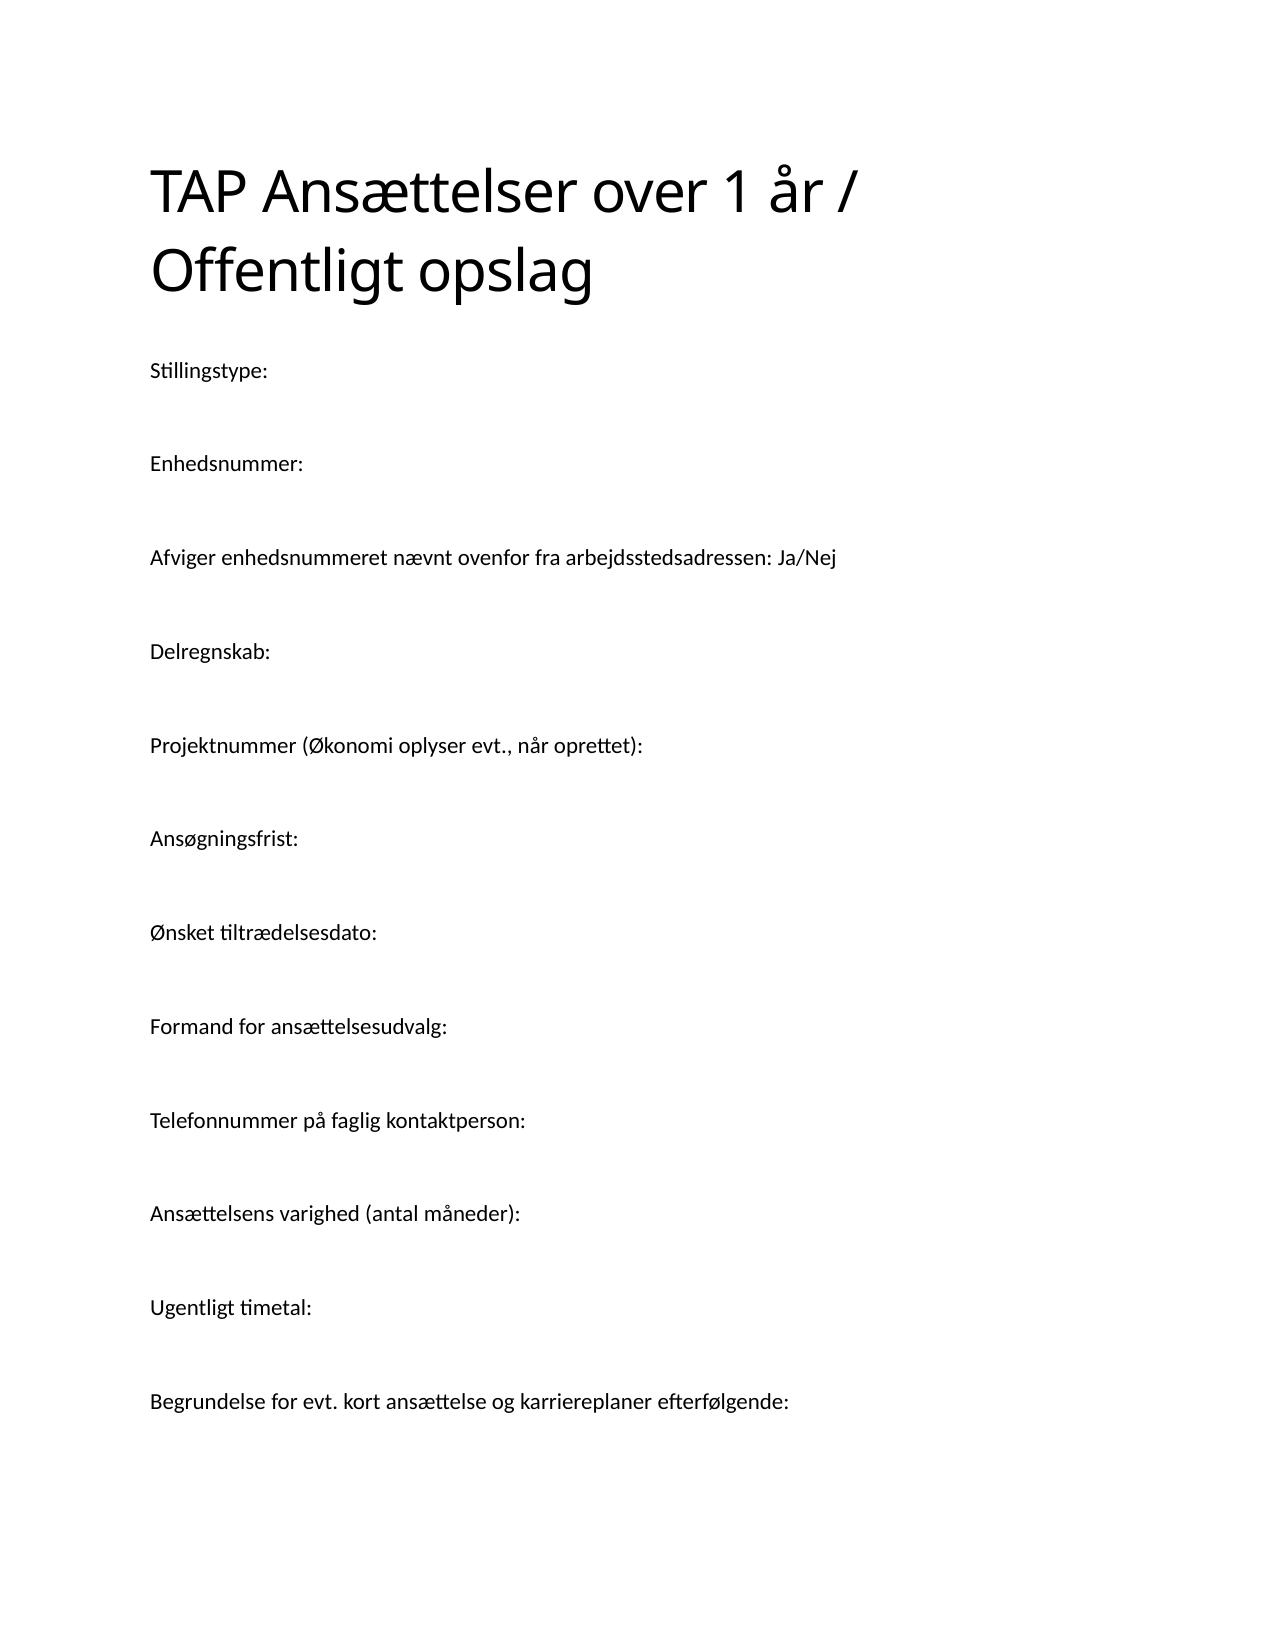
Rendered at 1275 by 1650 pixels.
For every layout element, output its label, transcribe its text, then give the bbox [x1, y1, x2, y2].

text Ønsket tiltrædelsesdato: [150, 918, 1125, 946]
text Enhedsnummer: [150, 449, 1125, 478]
text Ugentligt timetal: [150, 1293, 1125, 1321]
title TAP Ansættelser over 1 år / [150, 150, 1125, 229]
text Delregnskab: [150, 637, 1125, 665]
text Afviger enhedsnummeret nævnt ovenfor fra arbejdsstedsadressen: Ja/Nej [150, 543, 1125, 571]
text Ansøgningsfrist: [150, 824, 1125, 853]
text Ansættelsens varighed (antal måneder): [150, 1199, 1125, 1228]
title Offentligt opslag [150, 229, 1125, 309]
text Formand for ansættelsesudvalg: [150, 1012, 1125, 1040]
text Telefonnummer på faglig kontaktperson: [150, 1106, 1125, 1134]
text Projektnummer (Økonomi oplyser evt., når oprettet): [150, 731, 1125, 759]
text Stillingstype: [150, 356, 1125, 384]
text Begrundelse for evt. kort ansættelse og karriereplaner efterfølgende: [150, 1387, 1125, 1415]
